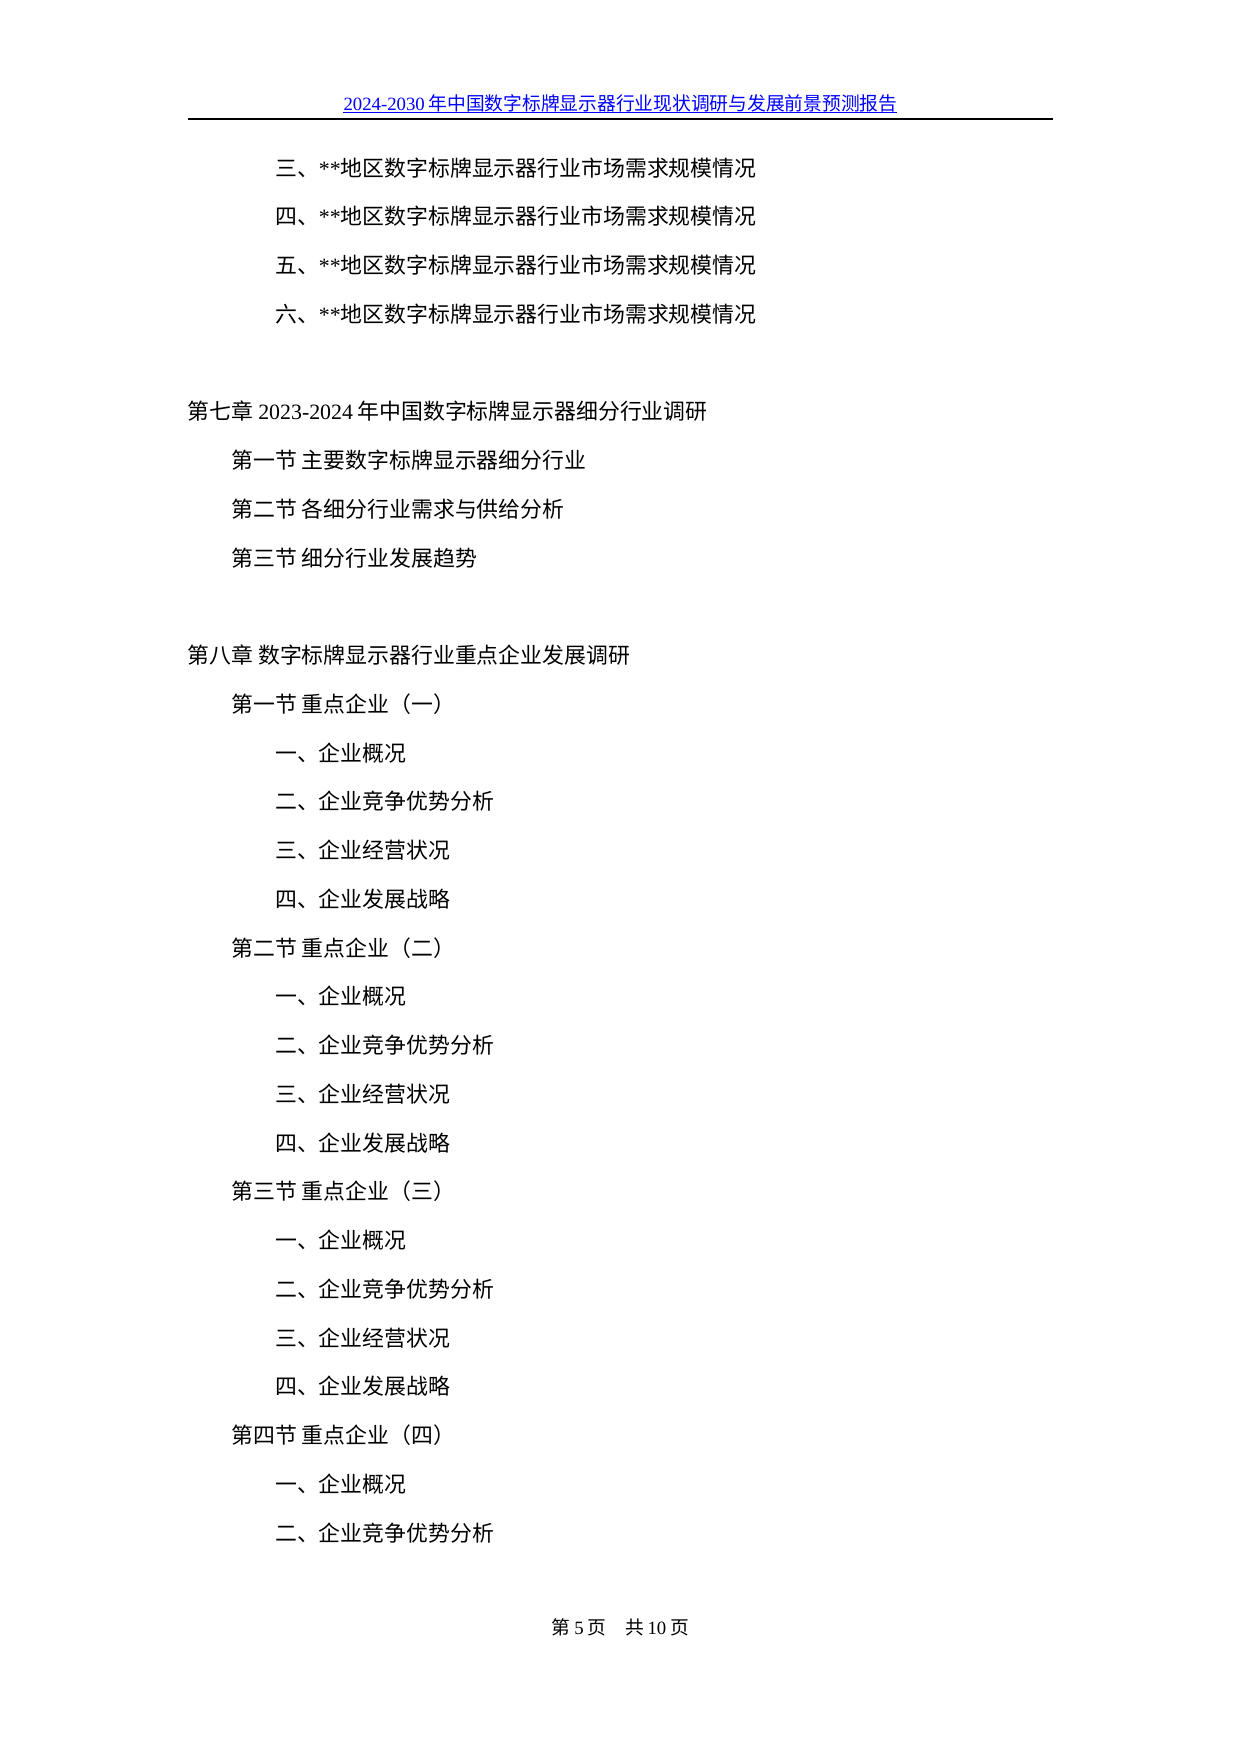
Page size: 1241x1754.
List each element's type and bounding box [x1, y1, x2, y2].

text [187, 150, 1053, 1548]
